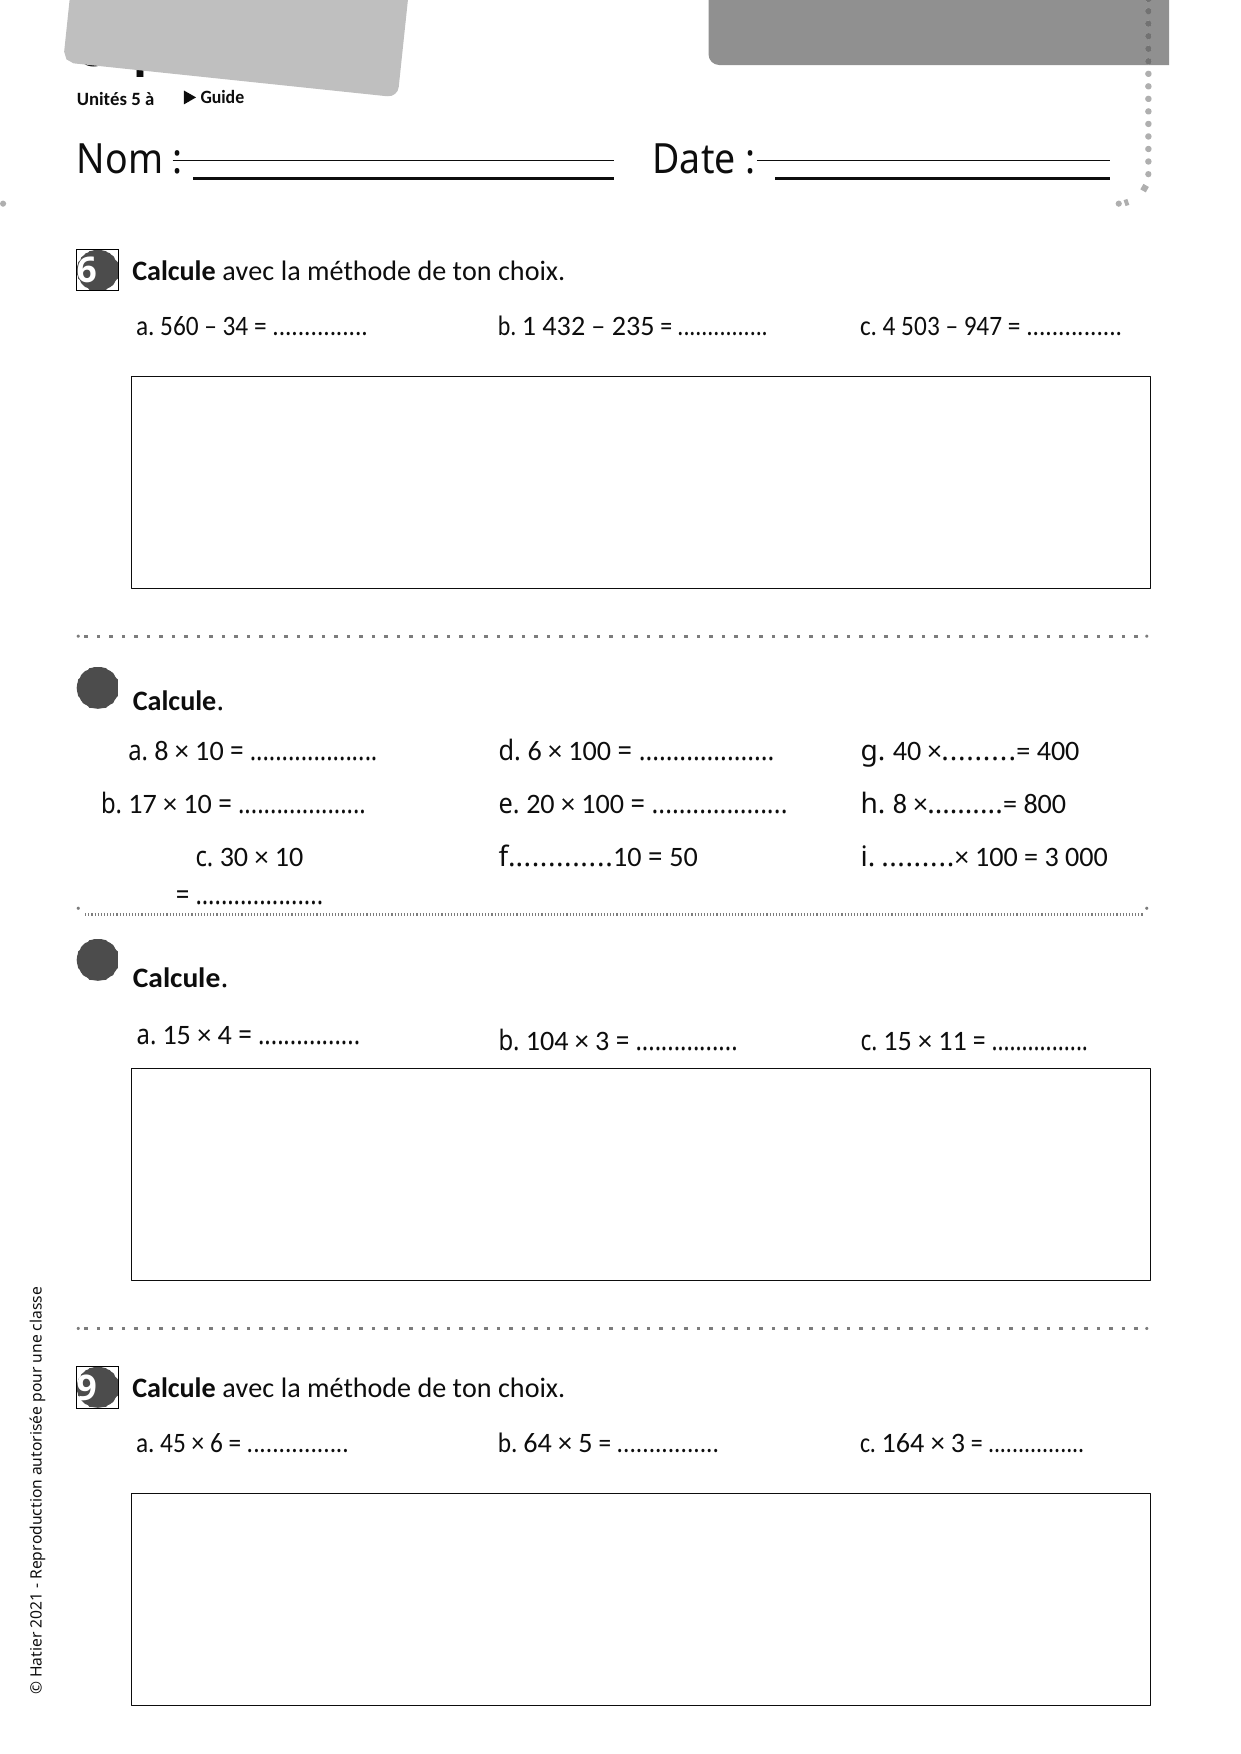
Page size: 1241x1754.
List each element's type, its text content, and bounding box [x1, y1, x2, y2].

picture [77, 1367, 118, 1408]
text a. 560 – 34 = ............... b. 1 432 – 235 = ............... c. 4 503 – 947 = ............... [136, 308, 1163, 342]
picture [76, 667, 118, 709]
picture [76, 939, 118, 981]
picture [83, 270, 90, 278]
text Calcule avec la méthode de ton choix. [132, 1370, 1163, 1404]
text a. 45 × 6 = ................ b. 64 × 5 = ................ c. 164 × 3 = ................ [136, 1425, 1163, 1459]
picture [82, 1379, 90, 1387]
text Calcule avec la méthode de ton choix. [132, 253, 1163, 287]
picture [77, 250, 118, 290]
